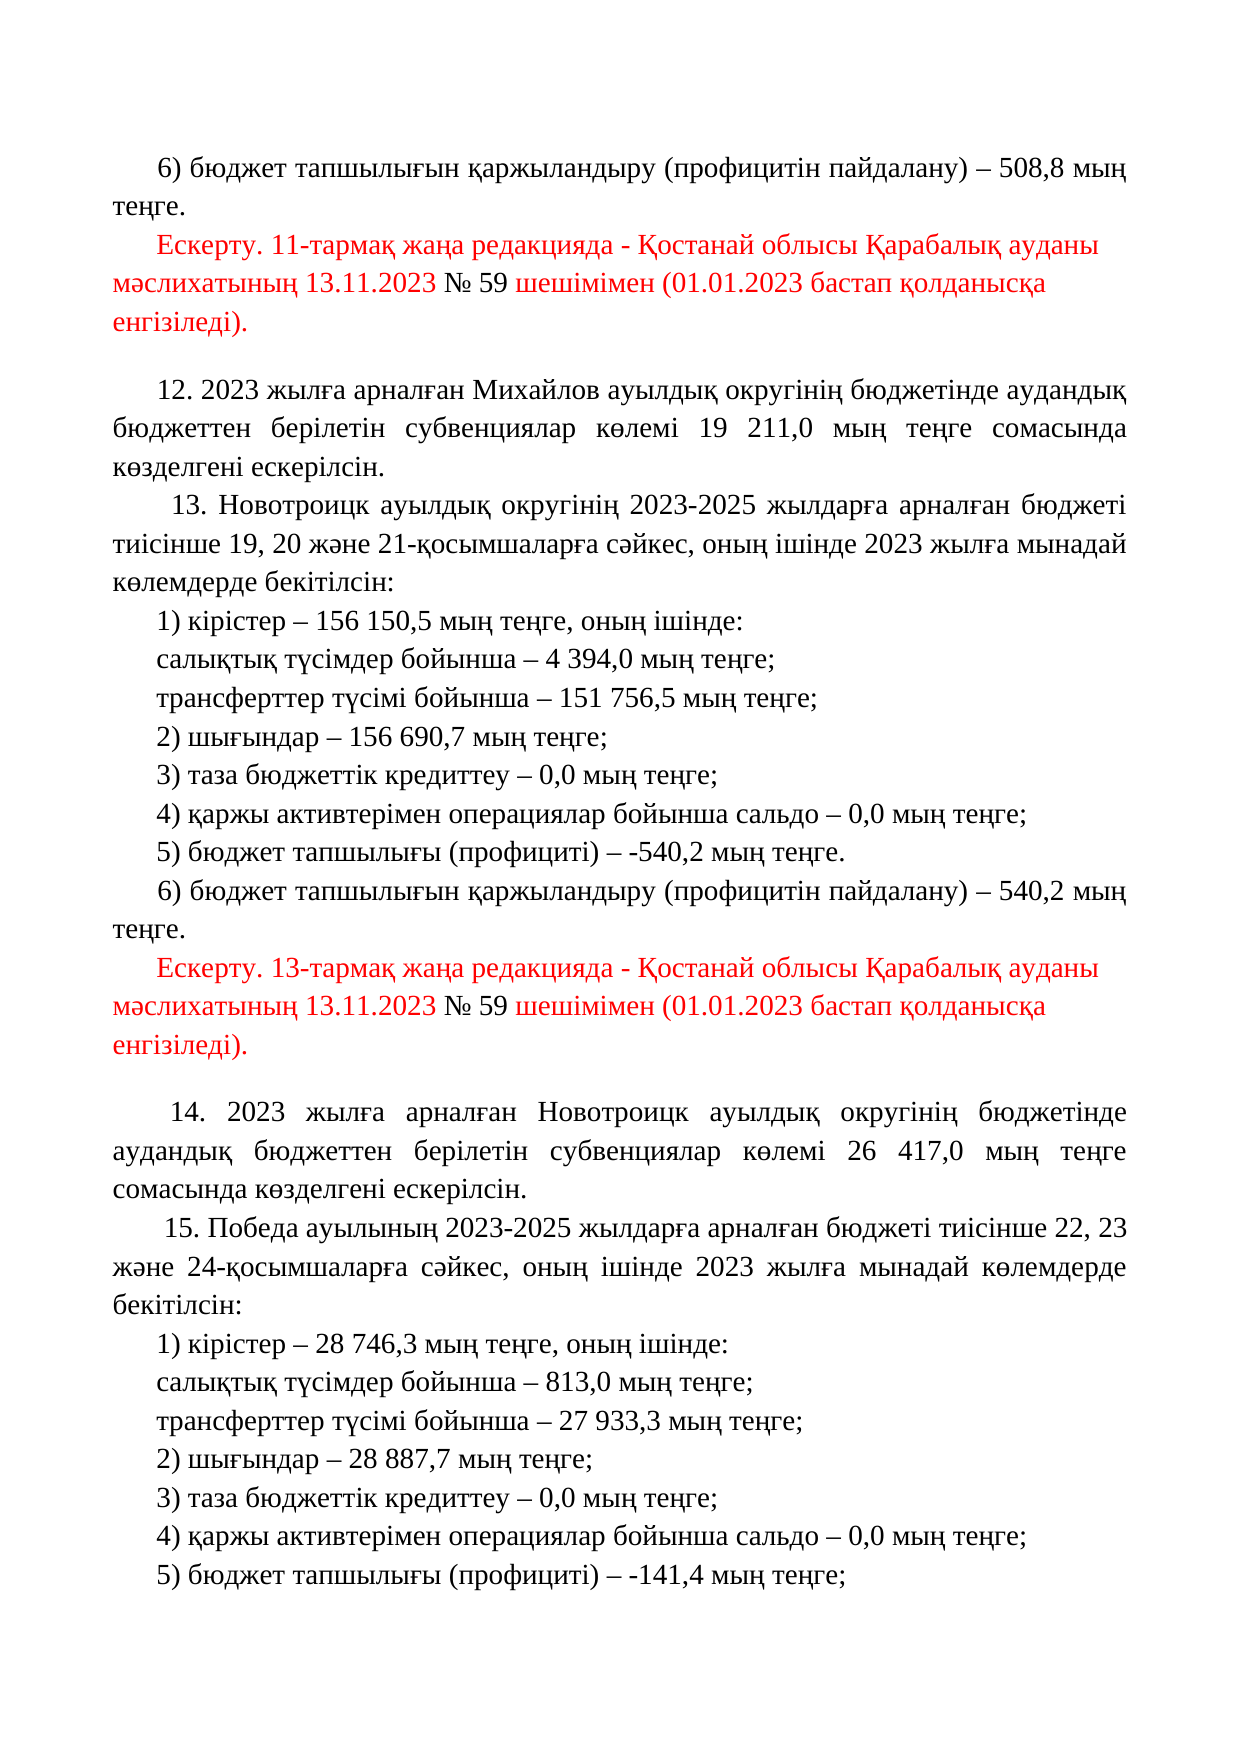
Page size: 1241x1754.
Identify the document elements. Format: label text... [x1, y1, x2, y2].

text 12. 2023 жылға арналған Михайлов ауылдық округінің бюджетінде аудандық бюджеттен берілетін субвенциялар көлемі 19 211,0 мың теңге сомасында көзделгені ескерілсін. [112, 372, 1128, 482]
text 6) бюджет тапшылығын қаржыландыру (профицитін пайдалану) – 508,8 мың теңге. [112, 150, 1128, 222]
text трансферттер түсімі бойынша – 151 756,5 мың теңге; [112, 680, 1128, 714]
text 2) шығындар – 156 690,7 мың теңге; [112, 719, 1128, 752]
text 1) кірістер – 156 150,5 мың теңге, оның ішінде: [112, 603, 1128, 637]
text 15. Победа ауылының 2023-2025 жылдарға арналған бюджеті тиісінше 22, 23 және 24-қосымшаларға сәйкес, оның ішінде 2023 жылға мынадай көлемдерде бекітілсін: [112, 1210, 1128, 1321]
text салықтық түсімдер бойынша – 813,0 мың теңге; [112, 1364, 1128, 1398]
text Ескерту. 11-тармақ жаңа редакцияда - Қостанай облысы Қарабалық ауданы мәслихатының 13.11.2023 № 59 шешімімен (01.01.2023 бастап қолданысқа енгізіледі). [112, 227, 1128, 368]
text 14. 2023 жылға арналған Новотроицк ауылдық округінің бюджетінде аудандық бюджеттен берілетін субвенциялар көлемі 26 417,0 мың теңге сомасында көзделгені ескерілсін. [112, 1094, 1128, 1205]
text 4) қаржы активтерімен операциялар бойынша сальдо – 0,0 мың теңге; [112, 1518, 1128, 1552]
text 4) қаржы активтерімен операциялар бойынша сальдо – 0,0 мың теңге; [112, 796, 1128, 829]
text 13. Новотроицк ауылдық округінің 2023-2025 жылдарға арналған бюджеті тиісінше 19, 20 және 21-қосымшаларға сәйкес, оның ішінде 2023 жылға мынадай көлемдерде бекітілсін: [112, 487, 1128, 598]
text Ескерту. 13-тармақ жаңа редакцияда - Қостанай облысы Қарабалық ауданы мәслихатының 13.11.2023 № 59 шешімімен (01.01.2023 бастап қолданысқа енгізіледі). [112, 950, 1128, 1091]
text салықтық түсімдер бойынша – 4 394,0 мың теңге; [112, 642, 1128, 675]
text 3) таза бюджеттік кредиттеу – 0,0 мың теңге; [112, 757, 1128, 791]
text 1) кірістер – 28 746,3 мың теңге, оның ішінде: [112, 1326, 1128, 1359]
text трансферттер түсімі бойынша – 27 933,3 мың теңге; [112, 1403, 1128, 1436]
text 2) шығындар – 28 887,7 мың теңге; [112, 1441, 1128, 1475]
text 5) бюджет тапшылығы (профициті) – -141,4 мың теңге; [112, 1557, 1128, 1591]
text 5) бюджет тапшылығы (профициті) – -540,2 мың теңге. [112, 834, 1128, 868]
text 6) бюджет тапшылығын қаржыландыру (профицитін пайдалану) – 540,2 мың теңге. [112, 873, 1128, 945]
text 3) таза бюджеттік кредиттеу – 0,0 мың теңге; [112, 1480, 1128, 1513]
